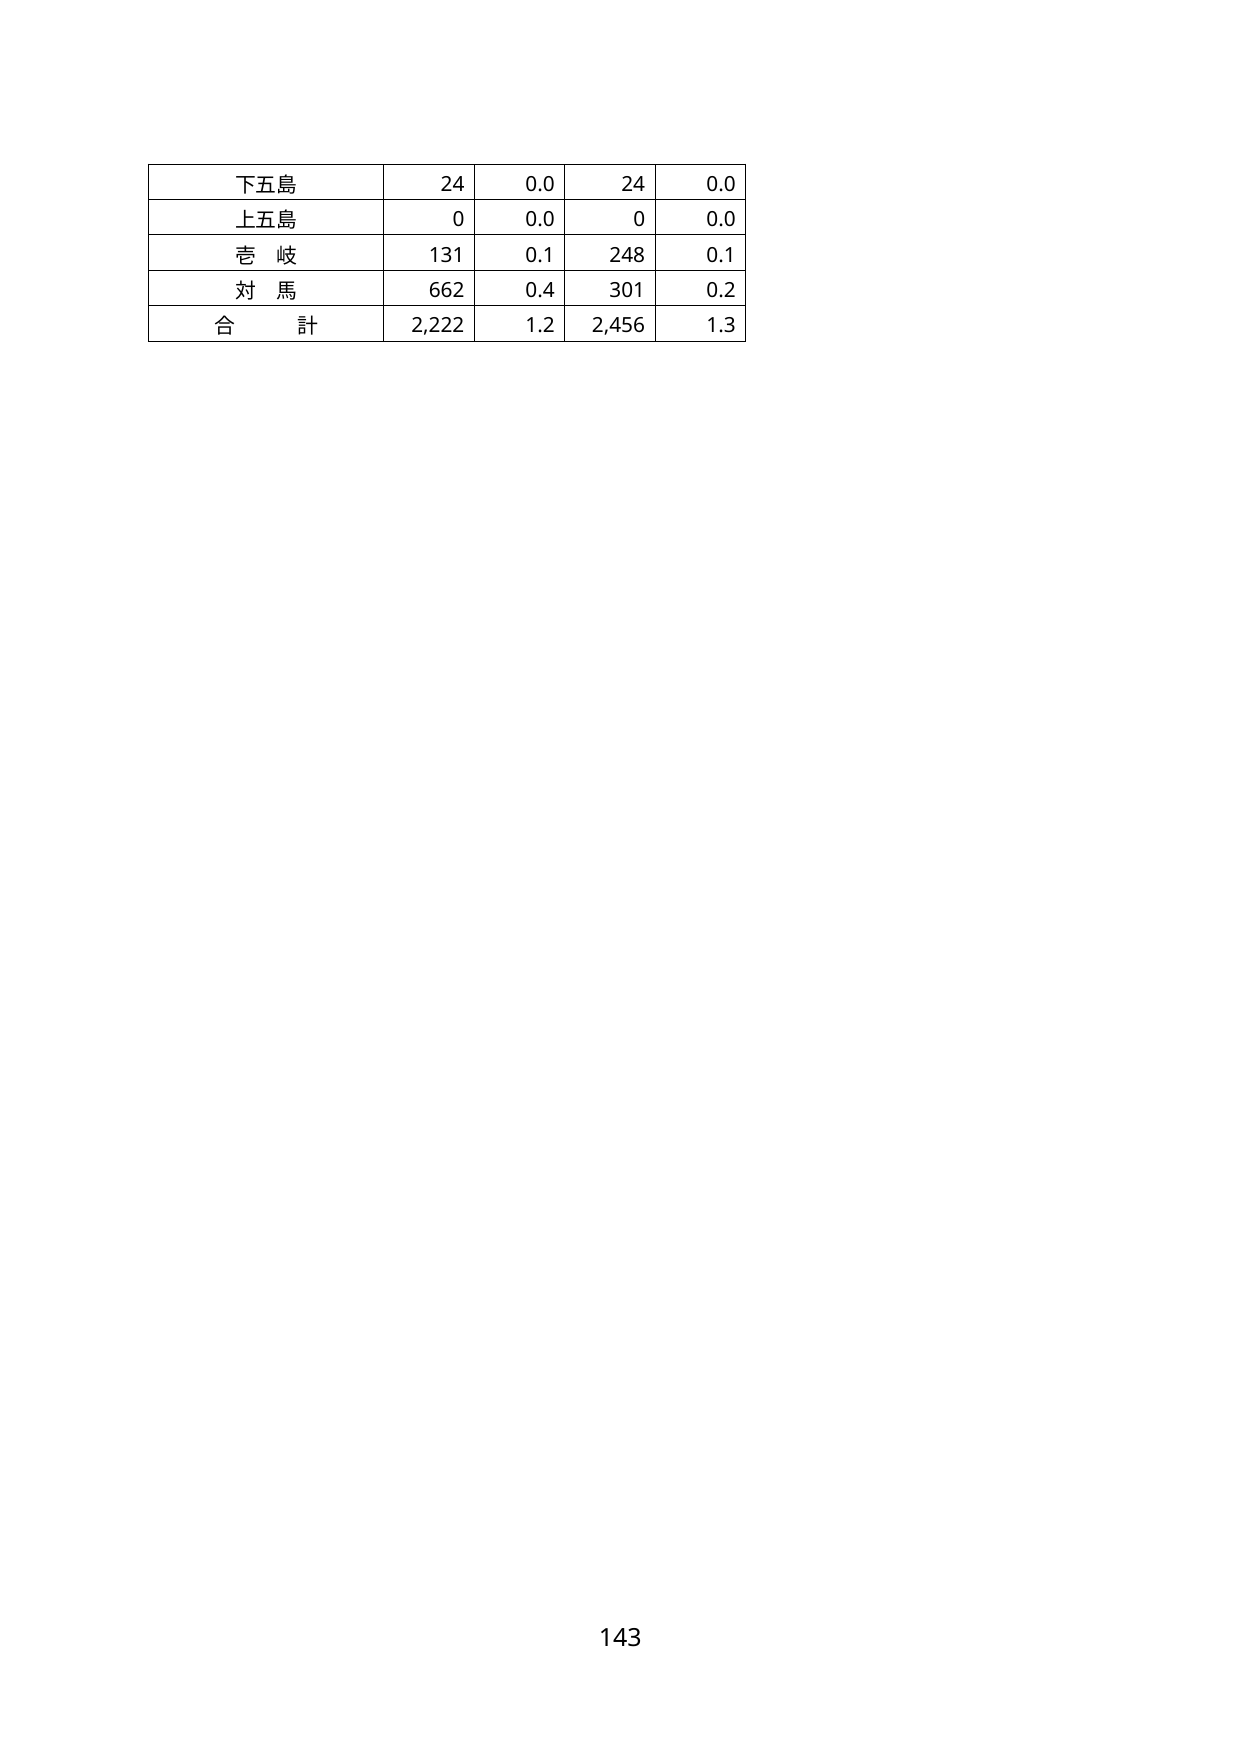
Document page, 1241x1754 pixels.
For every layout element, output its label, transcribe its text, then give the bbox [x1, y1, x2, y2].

table_cell 662 [384, 271, 474, 305]
table_cell 0.0 [475, 165, 564, 199]
table_cell 2,456 [565, 306, 655, 341]
table_cell 301 [565, 271, 655, 305]
table_cell 0.2 [656, 271, 745, 305]
table_cell 0.0 [656, 165, 745, 199]
table_cell 合 計 [149, 306, 383, 341]
table_cell 24 [565, 165, 655, 199]
table_cell 0.4 [475, 271, 564, 305]
table_cell 0.1 [475, 235, 564, 270]
table_cell 0.1 [656, 235, 745, 270]
table_cell 1.3 [656, 306, 745, 341]
table_cell 0 [565, 200, 655, 234]
table_cell 対 馬 [149, 271, 383, 305]
table_cell 0.0 [475, 200, 564, 234]
table_cell 下五島 [149, 165, 383, 199]
table_cell 0.0 [656, 200, 745, 234]
table_cell 24 [384, 165, 474, 199]
table_cell 2,222 [384, 306, 474, 341]
table_cell 131 [384, 235, 474, 270]
table_cell 0 [384, 200, 474, 234]
table_cell 1.2 [475, 306, 564, 341]
table_cell 壱 岐 [149, 235, 383, 270]
table_cell 248 [565, 235, 655, 270]
table_cell 上五島 [149, 200, 383, 234]
